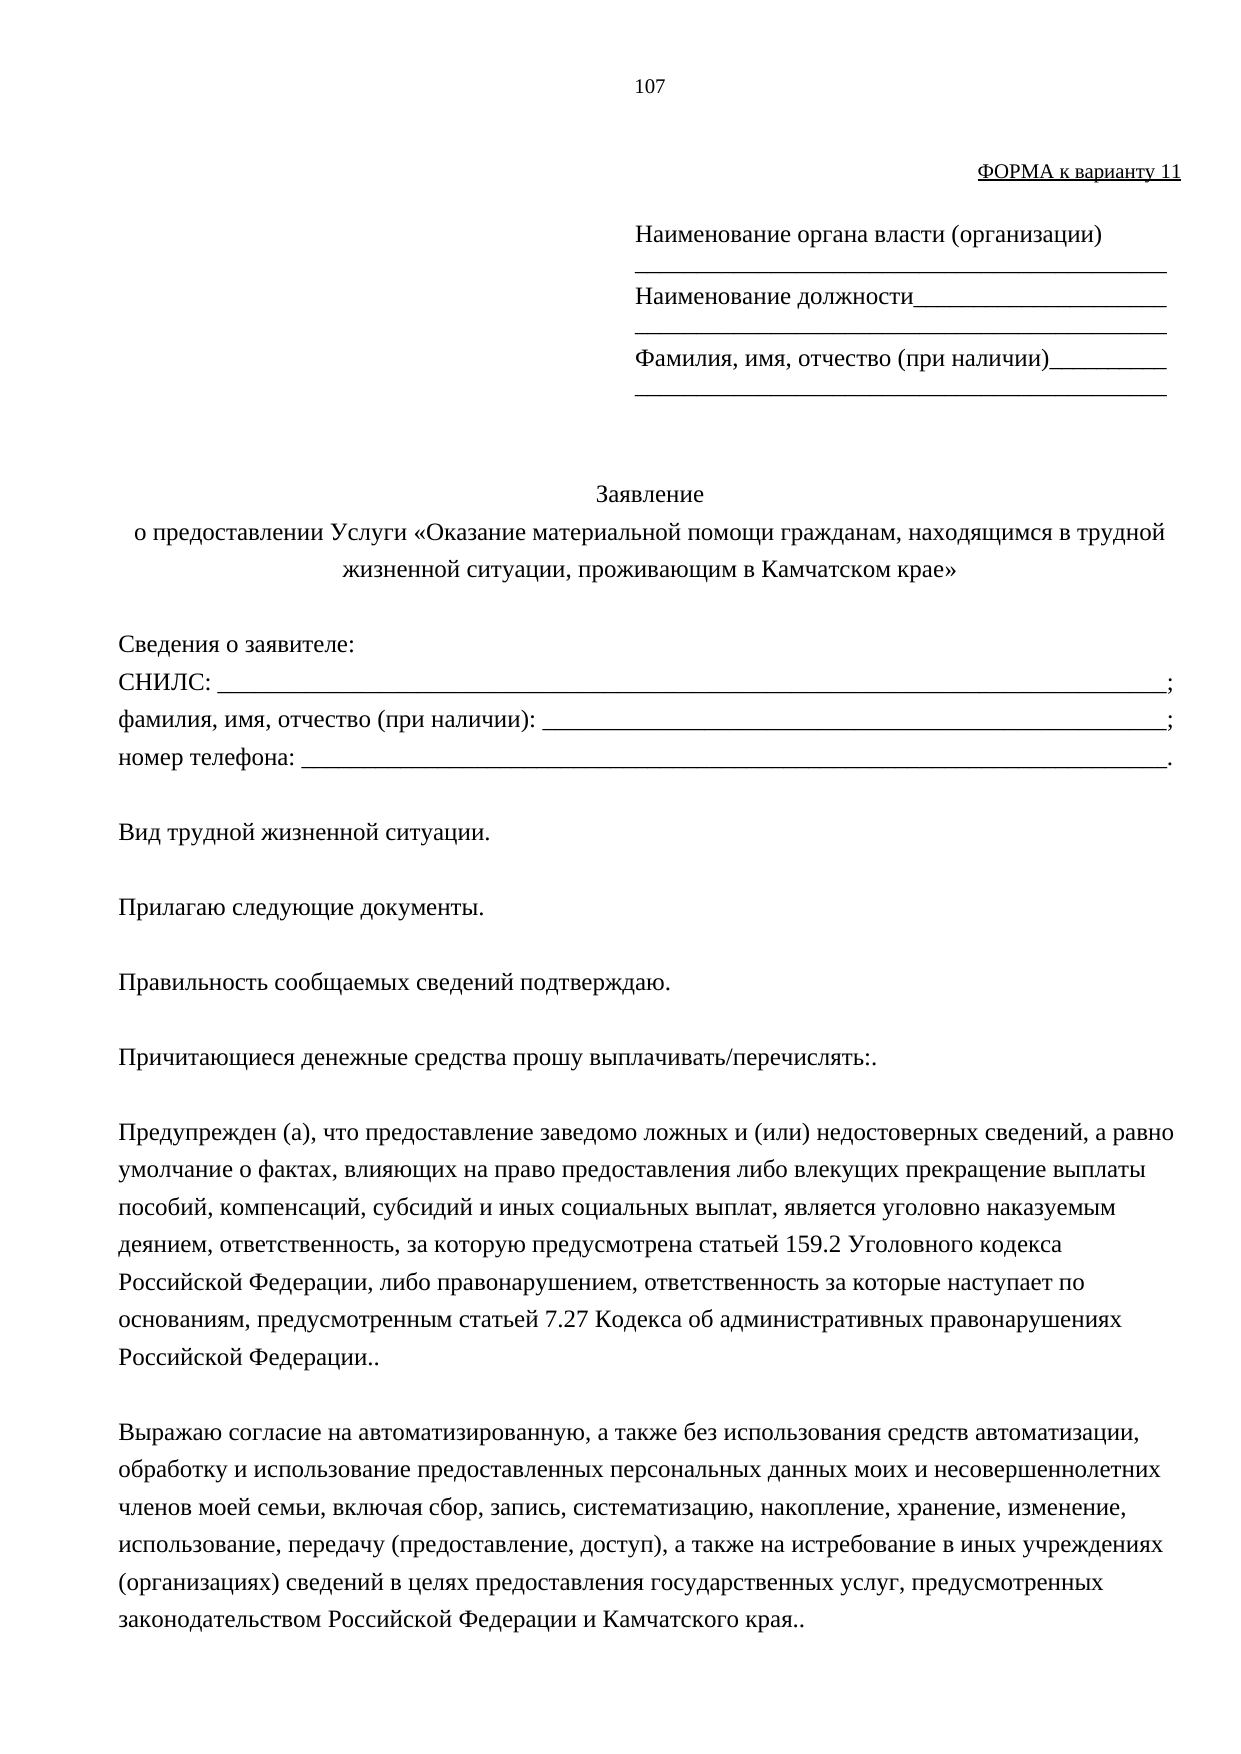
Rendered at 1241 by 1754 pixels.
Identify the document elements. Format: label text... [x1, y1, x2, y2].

text Вид трудной жизненной ситуации. [118, 810, 1181, 848]
text Причитающиеся денежные средства прошу выплачивать/перечислять:. [118, 1035, 1181, 1073]
text фамилия, имя, отчество (при наличии): ; [118, 698, 1181, 735]
text Сведения о заявителе: [118, 623, 1181, 660]
text ФОРМА к варианту 11 [193, 158, 1181, 183]
text Наименование должности [635, 274, 1181, 312]
text Наименование органа власти (организации) [635, 213, 1181, 250]
text Выражаю согласие на автоматизированную, а также без использования средств автоматизации, обработку и использование предоставленных персональных данных моих и несовершеннолетних членов моей семьи, включая сбор, запись, систематизацию, накопление, хранение, изменение, использование, передачу (предоставление, доступ), а также на истребование в иных учреждениях (организациях) сведений в целях предоставления государственных услуг, предусмотренных законодательством Российской Федерации и Камчатского края.. [118, 1410, 1181, 1635]
text Предупрежден (а), что предоставление заведомо ложных и (или) недостоверных сведений, а равно умолчание о фактах, влияющих на право предоставления либо влекущих прекращение выплаты пособий, компенсаций, субсидий и иных социальных выплат, является уголовно наказуемым деянием, ответственность, за которую предусмотрена статьей 159.2 Уголовного кодекса Российской Федерации, либо правонарушением, ответственность за которые наступает по основаниям, предусмотренным статьей 7.27 Кодекса об административных правонарушениях Российской Федерации.. [118, 1110, 1181, 1373]
text Фамилия, имя, отчество (при наличии) [635, 336, 1181, 373]
text о предоставлении Услуги «Оказание материальной помощи гражданам, находящимся в трудной жизненной ситуации, проживающим в Камчатском крае» [118, 510, 1181, 585]
text номер телефона: . [118, 735, 1181, 773]
text Заявление [118, 473, 1181, 510]
text СНИЛС: ; [118, 660, 1181, 698]
text Правильность сообщаемых сведений подтверждаю. [118, 960, 1181, 998]
text Прилагаю следующие документы. [118, 885, 1181, 923]
